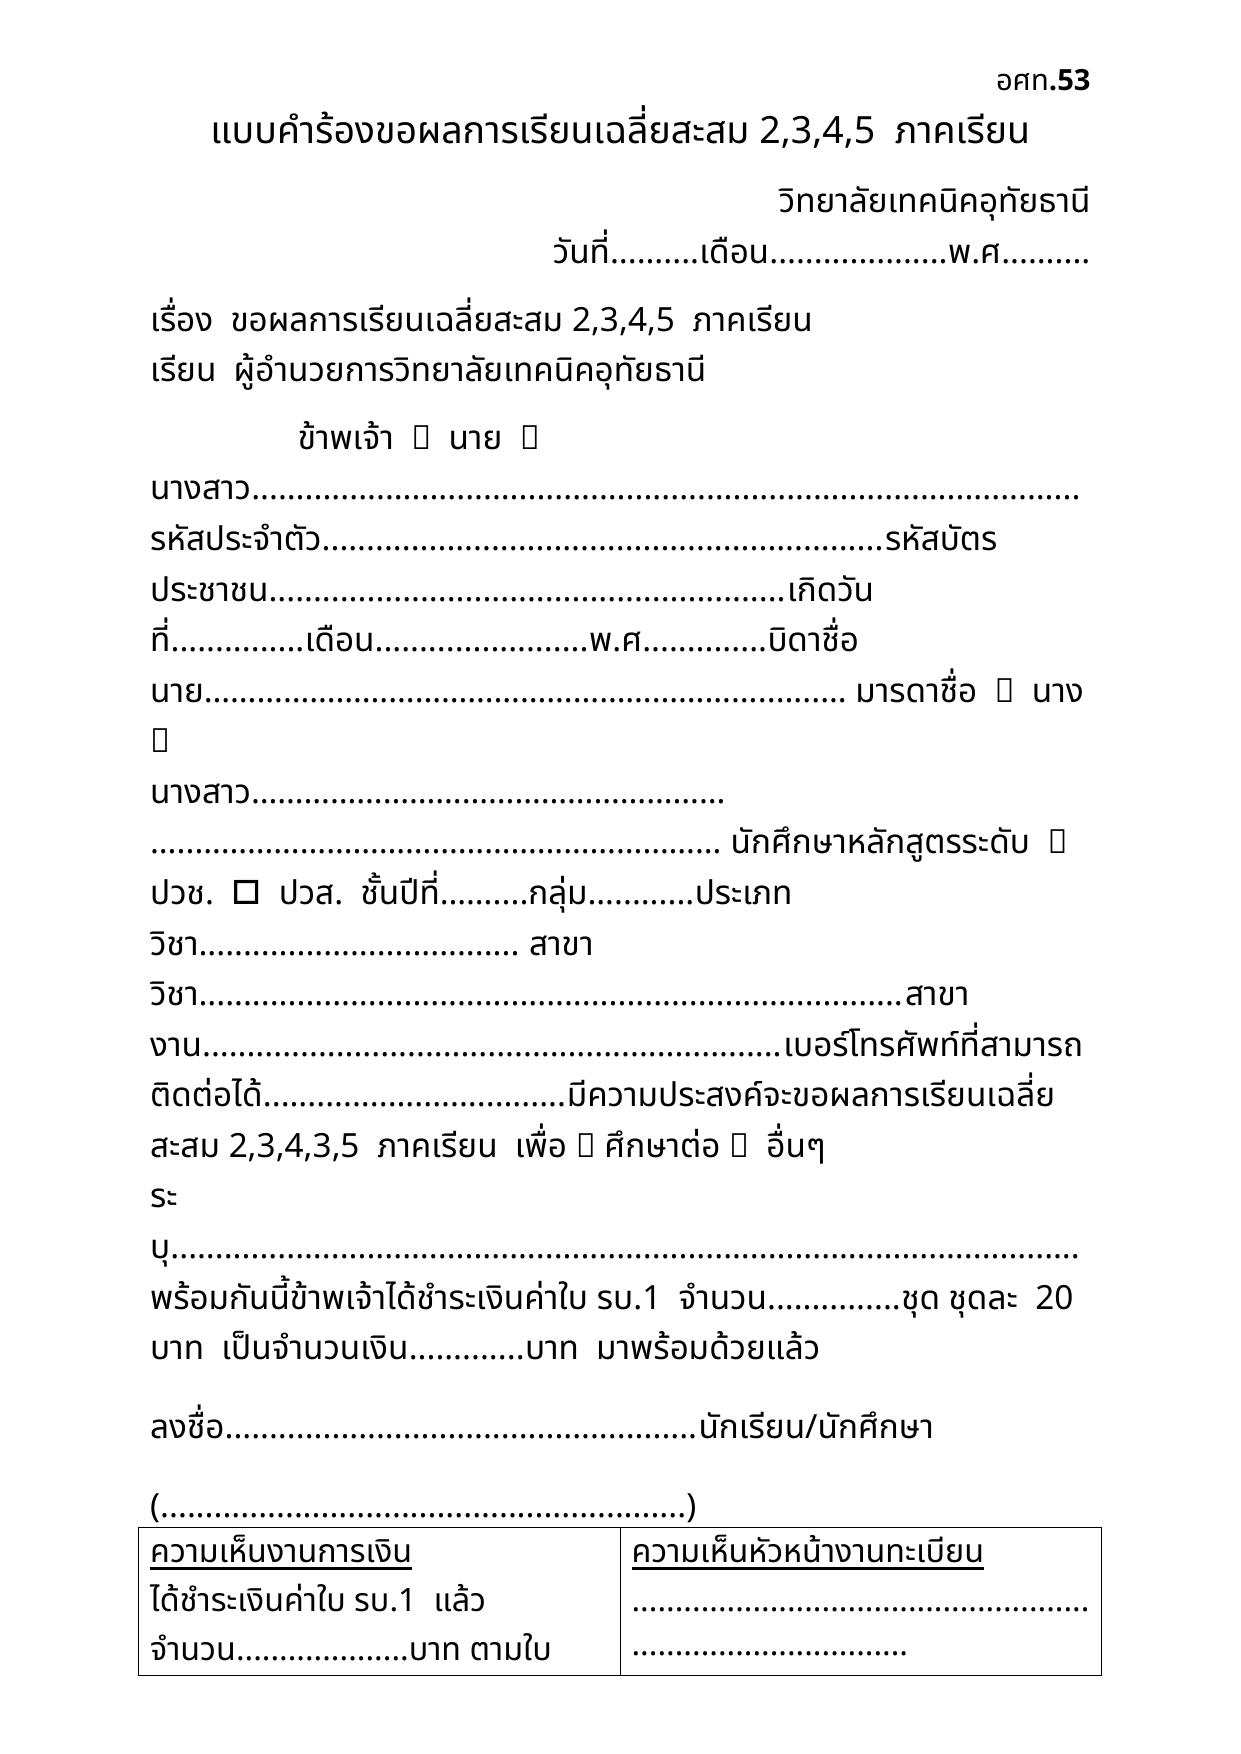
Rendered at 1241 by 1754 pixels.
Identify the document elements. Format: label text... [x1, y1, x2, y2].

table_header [139, 1528, 620, 1674]
text เรื่อง ขอผลการเรียนเฉลี่ยสะสม 2,3,4,5 ภาคเรียน [150, 296, 1090, 346]
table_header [621, 1528, 1101, 1674]
text วันที่..........เดือน....................พ.ศ.......... [150, 228, 1090, 278]
text (...........................................................) [150, 1453, 1090, 1527]
text แบบคำร้องขอผลการเรียนเฉลี่ยสะสม 2,3,4,5 ภาคเรียน [150, 103, 1090, 160]
text อศท.53 [150, 59, 1090, 103]
text ข้าพเจ้า นาย นางสาว............................................................................................. รหัสประจำตัว...............................................................รหัสบัตรประชาชน..........................................................เกิดวันที่...............เดือน........................พ.ศ..............บิดาชื่อ นาย……………………………………………………….......… มารดาชื่อ นาง นางสาว…………………………………………………..…………………………………………………… นักศึกษาหลักสูตรระดับ ปวช. ปวส. ชั้นปีที่……....กลุ่ม….........ประเภทวิชา.................................... สาขาวิชา...............................................................................สาขางาน.................................................................เบอร์โทรศัพท์ที่สามารถติดต่อได้..................................มีความประสงค์จะขอผลการเรียนเฉลี่ยสะสม 2,3,4,3,5 ภาคเรียน เพื่อ ศึกษาต่อ อื่นๆ ระบุ...................................................................................................... พร้อมกันนี้ข้าพเจ้าได้ชำระเงินค่าใบ รบ.1 จำนวน...............ชุด ชุดละ 20 บาท เป็นจำนวนเงิน.............บาท มาพร้อมด้วยแล้ว [150, 414, 1090, 1375]
text วิทยาลัยเทคนิคอุทัยธานี [150, 177, 1090, 228]
text เรียน ผู้อำนวยการวิทยาลัยเทคนิคอุทัยธานี [150, 346, 1090, 397]
text ลงชื่อ.....................................................นักเรียน/นักศึกษา [150, 1375, 1090, 1453]
